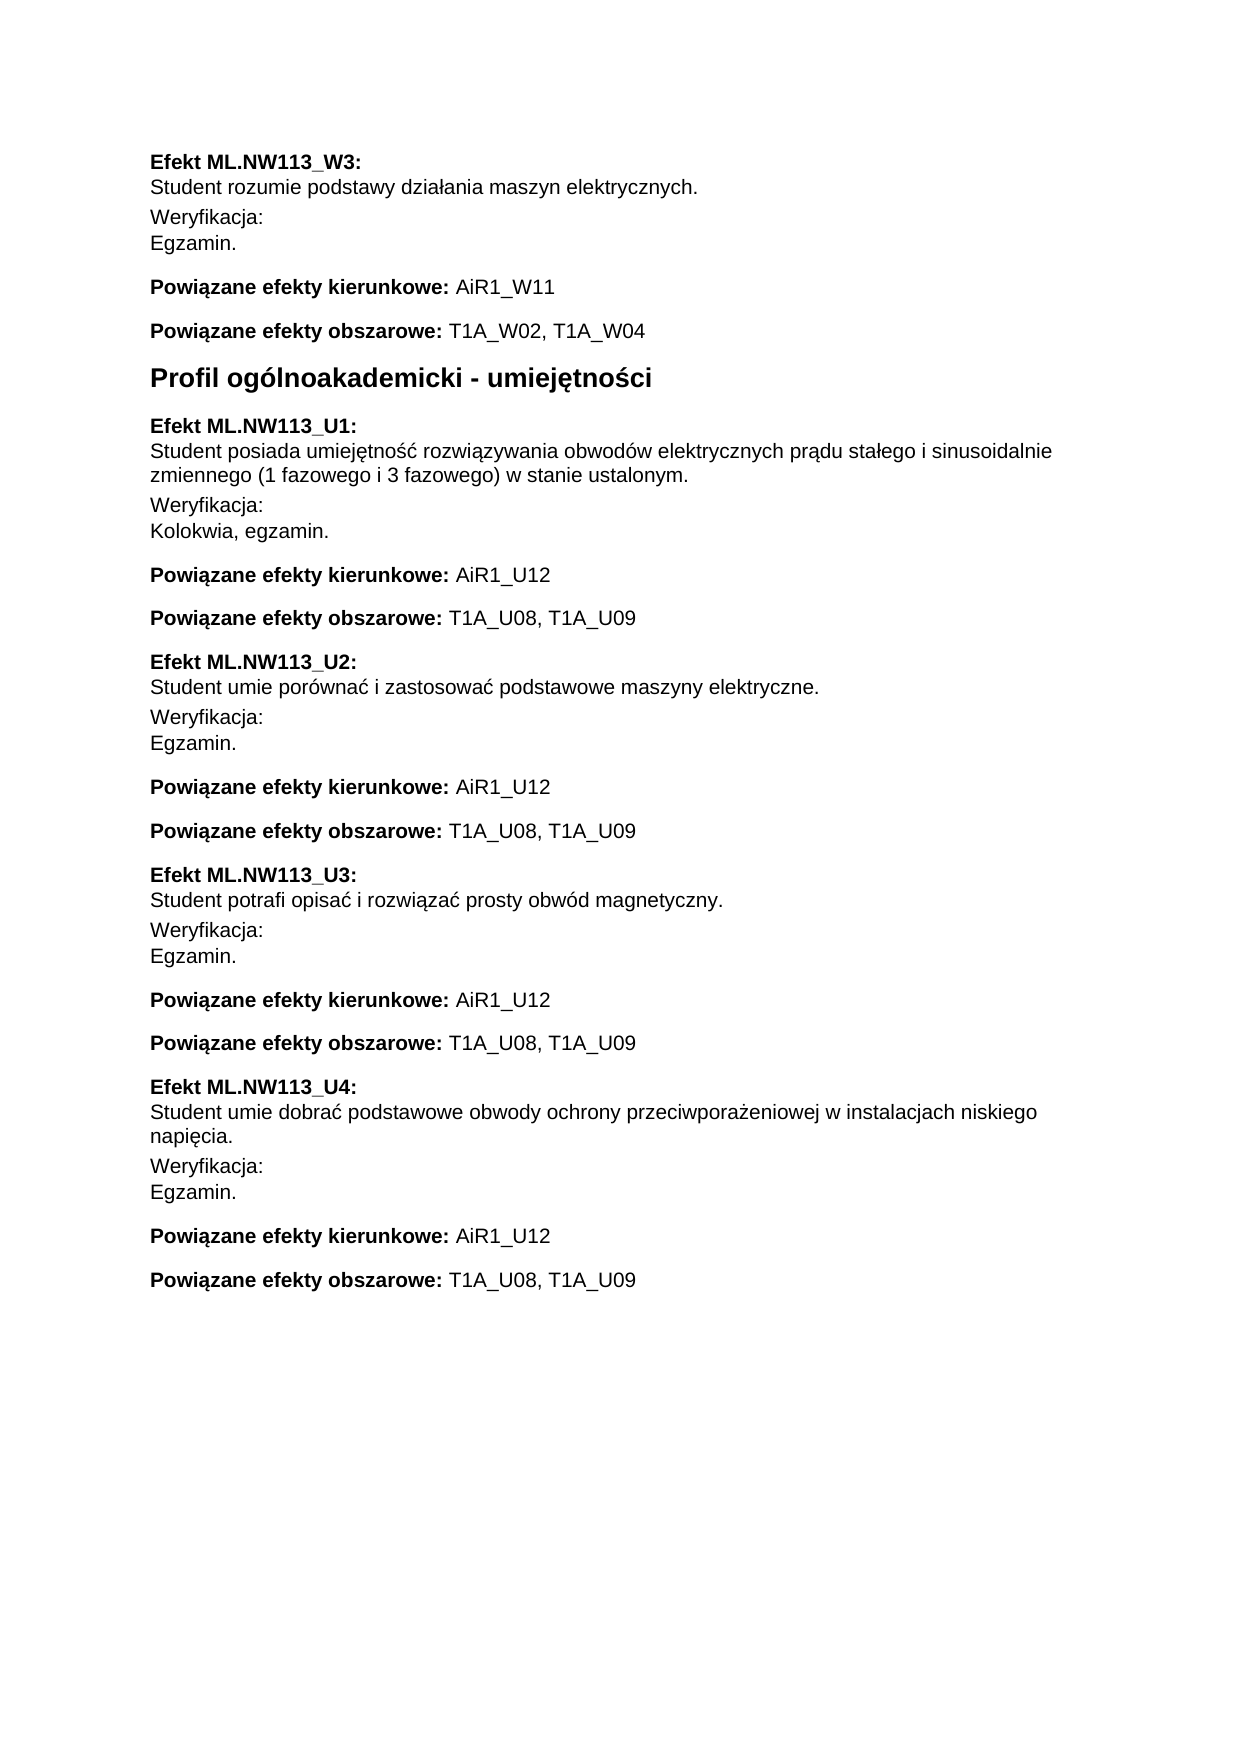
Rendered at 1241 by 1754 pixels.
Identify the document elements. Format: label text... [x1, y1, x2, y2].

text Powiązane efekty kierunkowe: AiR1_U12 [150, 562, 1090, 586]
text Efekt ML.NW113_U2: [150, 650, 1090, 674]
text Weryfikacja: [150, 205, 1090, 229]
subtitle Profil ogólnoakademicki - umiejętności [150, 362, 1090, 394]
text Student umie porównać i zastosować podstawowe maszyny elektryczne. [150, 675, 1090, 699]
text Powiązane efekty kierunkowe: AiR1_U12 [150, 775, 1090, 799]
text Weryfikacja: [150, 493, 1090, 517]
text Efekt ML.NW113_U3: [150, 862, 1090, 886]
text Student umie dobrać podstawowe obwody ochrony przeciwporażeniowej w instalacjach niskiego napięcia. [150, 1100, 1090, 1148]
text Powiązane efekty obszarowe: T1A_U08, T1A_U09 [150, 819, 1090, 843]
text Weryfikacja: [150, 918, 1090, 942]
text Egzamin. [150, 731, 1090, 755]
text Efekt ML.NW113_U4: [150, 1075, 1090, 1099]
text Powiązane efekty obszarowe: T1A_U08, T1A_U09 [150, 1268, 1090, 1292]
text Student rozumie podstawy działania maszyn elektrycznych. [150, 175, 1090, 199]
text Powiązane efekty kierunkowe: AiR1_U12 [150, 987, 1090, 1011]
text Kolokwia, egzamin. [150, 519, 1090, 543]
text Student posiada umiejętność rozwiązywania obwodów elektrycznych prądu stałego i sinusoidalnie zmiennego (1 fazowego i 3 fazowego) w stanie ustalonym. [150, 438, 1090, 486]
text Powiązane efekty obszarowe: T1A_U08, T1A_U09 [150, 1031, 1090, 1055]
text Efekt ML.NW113_W3: [150, 150, 1090, 174]
text Egzamin. [150, 1180, 1090, 1204]
text Efekt ML.NW113_U1: [150, 413, 1090, 437]
text Weryfikacja: [150, 705, 1090, 729]
text Powiązane efekty kierunkowe: AiR1_U12 [150, 1224, 1090, 1248]
text Weryfikacja: [150, 1154, 1090, 1178]
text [150, 319, 1090, 343]
text Egzamin. [150, 231, 1090, 255]
text Student potrafi opisać i rozwiązać prosty obwód magnetyczny. [150, 887, 1090, 911]
text Egzamin. [150, 944, 1090, 968]
text Powiązane efekty obszarowe: T1A_U08, T1A_U09 [150, 606, 1090, 630]
text Powiązane efekty kierunkowe: AiR1_W11 [150, 275, 1090, 299]
